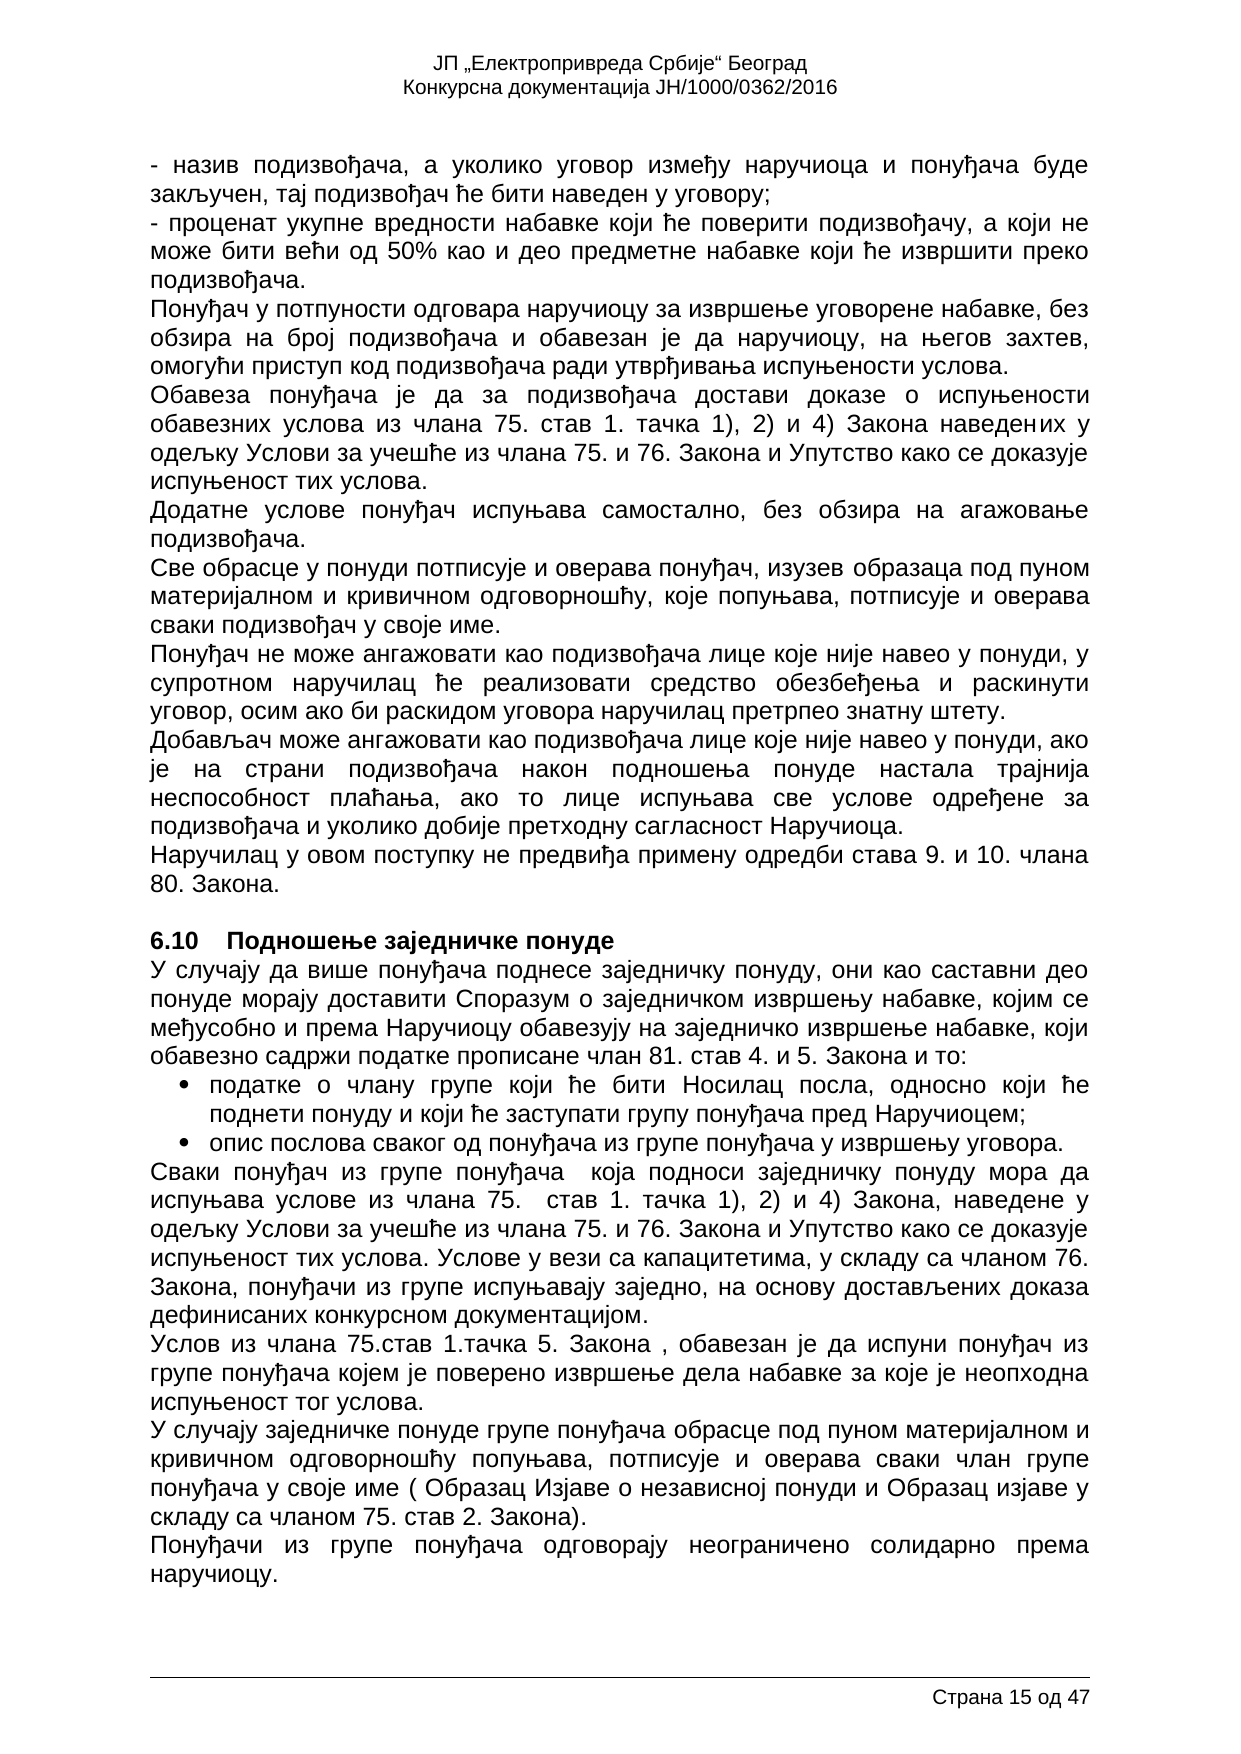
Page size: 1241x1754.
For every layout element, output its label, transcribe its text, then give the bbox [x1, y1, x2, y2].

text Добављач може ангажовати као подизвођача лице које није навео у понуди, ако је на страни подизвођача након подношења понуде настала трајнија неспособност плаћања, ако то лице испуњава све услове одређене за подизвођача и уколико добије претходну сагласност Наручиоца. [150, 725, 1090, 840]
text Понуђач у потпуности одговара наручиоцу за извршење уговорене набавке, без обзира на број подизвођача и обавезан је да наручиоцу, на његов захтев, омогући приступ код подизвођача ради утврђивања испуњености услова. [150, 294, 1090, 380]
text Сваки понуђач из групе понуђача која подноси заједничку понуду мора да испуњава услове из члана 75. став 1. тачка 1), 2) и 4) Закона, наведене у одељку Услови за учешће из члана 75. и 76. Закона и Упутство како се доказује испуњеност тих услова. Услове у вези са капацитетима, у складу са чланом 76. Закона, понуђачи из групе испуњавају заједно, на основу достављених доказа дефинисаних конкурсном документацијом. [150, 1156, 1090, 1329]
text Услов из члана 75.став 1.тачка 5. Закона , обавезан је да испуни понуђач из групе понуђача којем је поверено извршење дела набавке за које је неопходна испуњеност тог услова. [150, 1329, 1090, 1415]
text Додатне услове понуђач испуњава самостално, без обзира на агажовање подизвођача. [150, 495, 1090, 552]
text Све обрасце у понуди потписује и оверава понуђач, изузев образаца под пуном материјалном и кривичном одговорношћу, које попуњава, потписује и оверава сваки подизвођач у своје име. [150, 552, 1090, 639]
text податке о члану групе који ће бити Носилац посла, односно који ће поднети понуду и који ће заступати групу понуђача пред Наручиоцем; [179, 1070, 1090, 1128]
text Обавеза понуђача је да за подизвођача достави доказе о испуњености обавезних услова из члана 75. став 1. тачка 1), 2) и 4) Закона наведених у одељку Услови за учешће из члана 75. и 76. Закона и Упутство како се доказује испуњеност тих услова. [150, 380, 1090, 495]
text У случају да више понуђача поднесе заједничку понуду, они као саставни део понуде морају доставити Споразум о заједничком извршењу набавке, којим се међусобно и према Наручиоцу обавезују на заједничко извршење набавке, који обавезно садржи податке прописане члан 81. став 4. и 5. Закона и то: [150, 955, 1090, 1070]
text опис послова сваког од понуђача из групе понуђача у извршењу уговора. [179, 1128, 1090, 1156]
text - назив подизвођача, а уколико уговор између наручиоца и понуђача буде закључен, тај подизвођач ће бити наведен у уговору; [150, 150, 1090, 207]
text Наручилац у овом поступку не предвиђа примену одредби става 9. и 10. члана 80. Закона. [150, 840, 1090, 897]
text 6.10 Подношење заједничке понуде [150, 926, 1090, 955]
text Понуђачи из групе понуђача одговорају неограничено солидарно према наручиоцу. [150, 1530, 1090, 1588]
text Понуђач не може ангажовати као подизвођача лице које није навео у понуди, у супротном наручилац ће реализовати средство обезбеђења и раскинути уговор, осим ако би раскидом уговора наручилац претрпео знатну штету. [150, 639, 1090, 725]
text - проценат укупне вредности набавке који ће поверити подизвођачу, а који не може бити већи од 50% као и део предметне набавке који ће извршити преко подизвођача. [150, 207, 1090, 294]
text У случају заједничке понуде групе понуђача обрасце под пуном материјалном и кривичном одговорношћу попуњава, потписује и оверава сваки члан групе понуђача у своје име ( Образац Изјаве о независној понуди и Образац изјаве у складу са чланом 75. став 2. Закона). [150, 1415, 1090, 1530]
